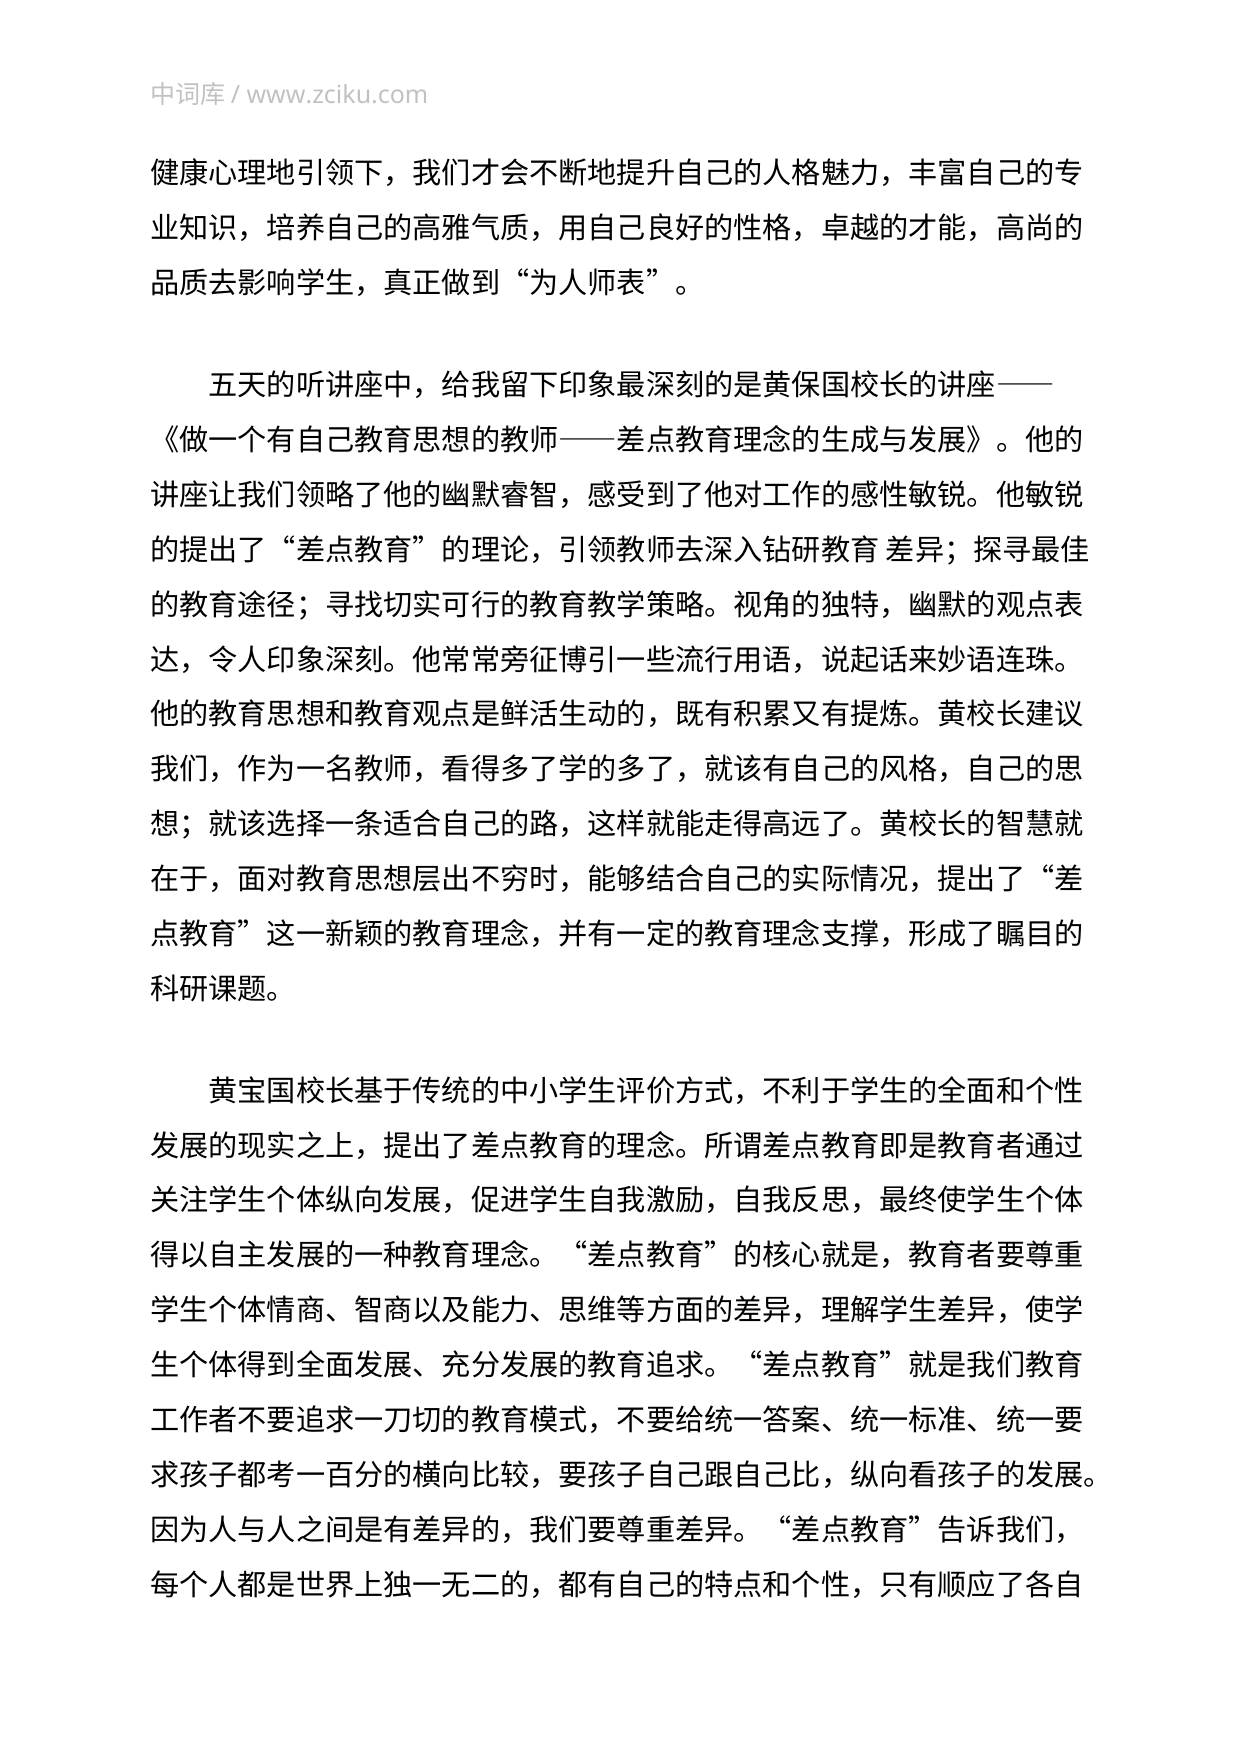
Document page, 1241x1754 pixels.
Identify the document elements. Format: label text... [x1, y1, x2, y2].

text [150, 1067, 1090, 1603]
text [150, 150, 1090, 302]
text 五天的听讲座中，给我留下印象最深刻的是黄保国校长的讲座——《做一个有自己教育思想的教师——差点教育理念的生成与发展》。他的讲座让我们领略了他的幽默睿智，感受到了他对工作的感性敏锐。他敏锐的提出了“差点教育”的理论，引领教师去深入钻研教育 差异；探寻最佳的教育途径；寻找切实可行的教育教学策略。视角的独特，幽默的观点表达，令人印象深刻。他常常旁征博引一些流行用语，说起话来妙语连珠。他的教育思想和教育观点是鲜活生动的，既有积累又有提炼。黄校长建议我们，作为一名教师，看得多了学的多了，就该有自己的风格，自己的思想；就该选择一条适合自己的路，这样就能走得高远了。黄校长的智慧就在于，面对教育思想层出不穷时，能够结合自己的实际情况，提出了“差点教育”这一新颖的教育理念，并有一定的教育理念支撑，形成了瞩目的科研课题。 [150, 362, 1090, 1008]
